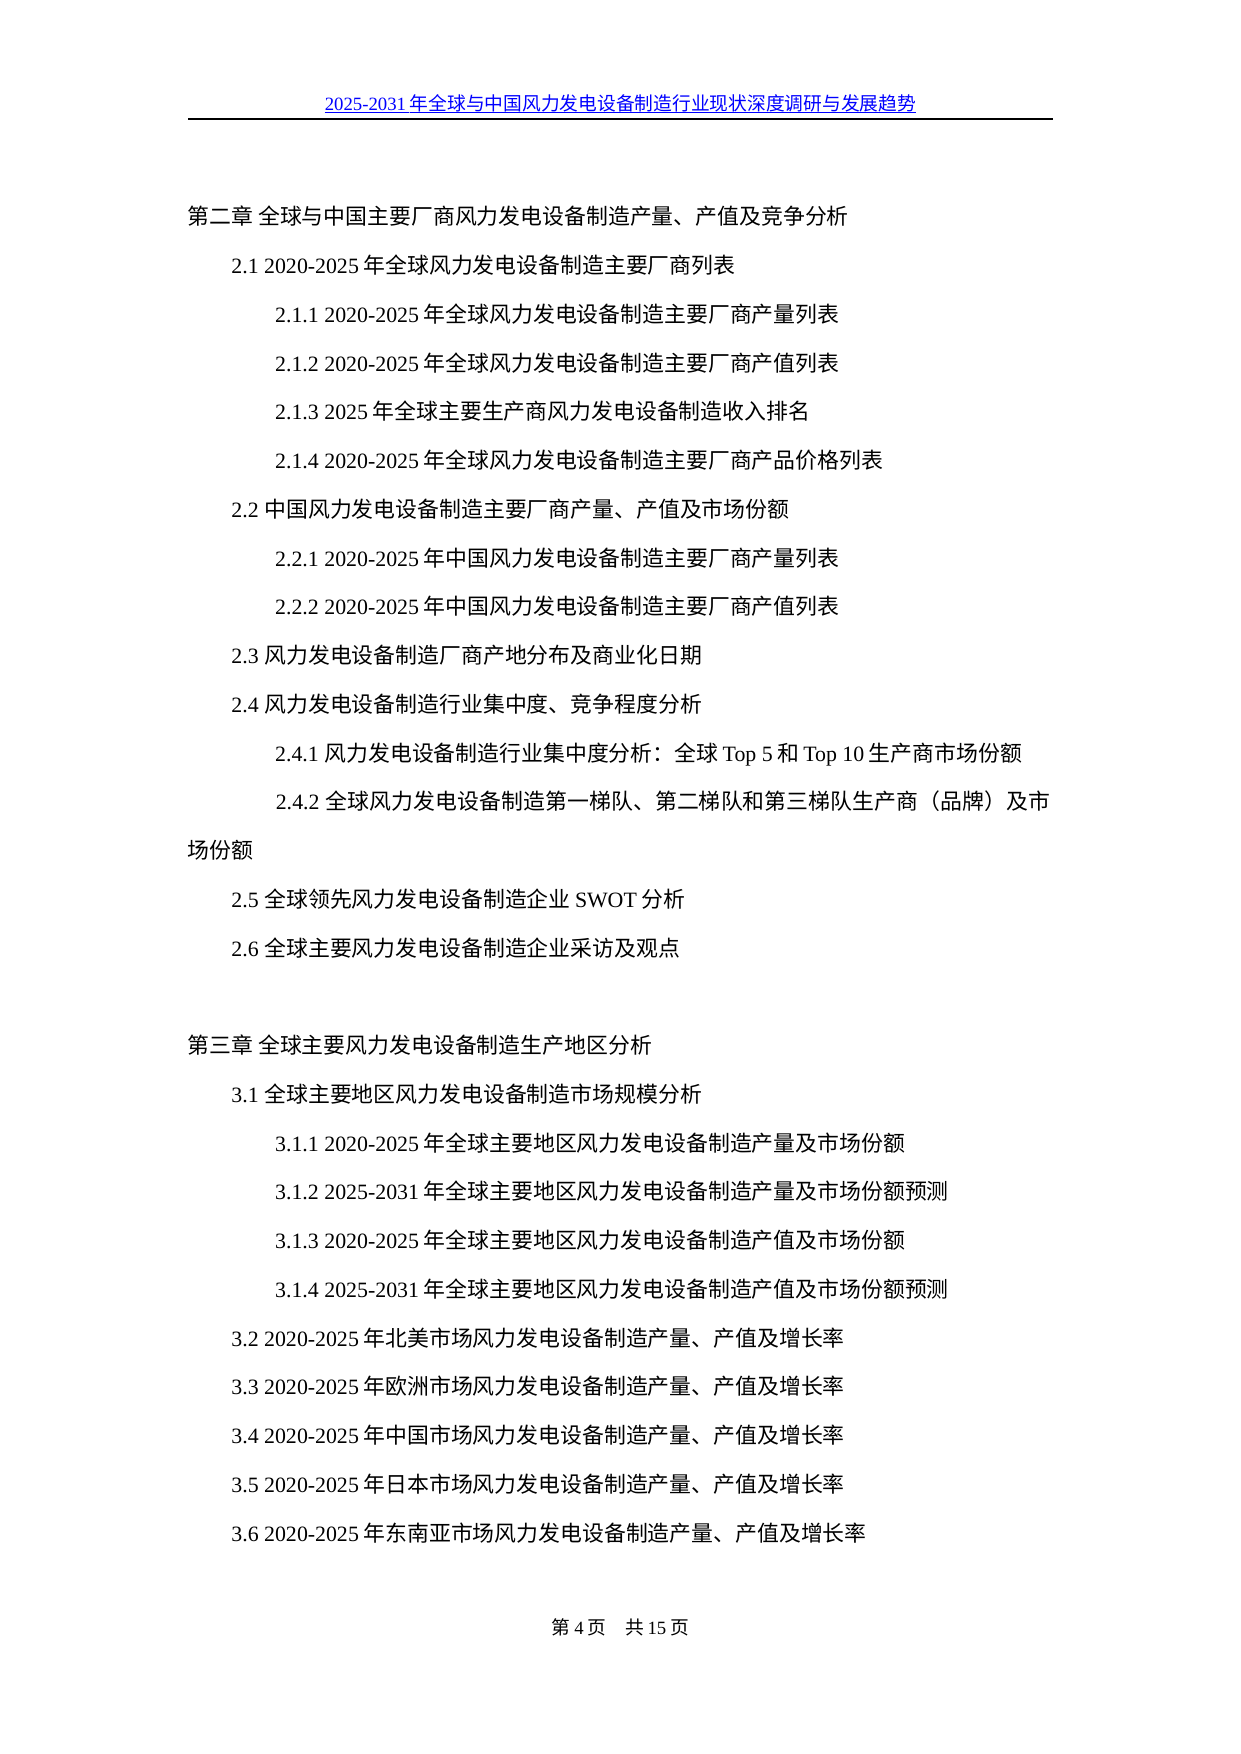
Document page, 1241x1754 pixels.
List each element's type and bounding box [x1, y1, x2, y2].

text [187, 150, 1053, 1548]
